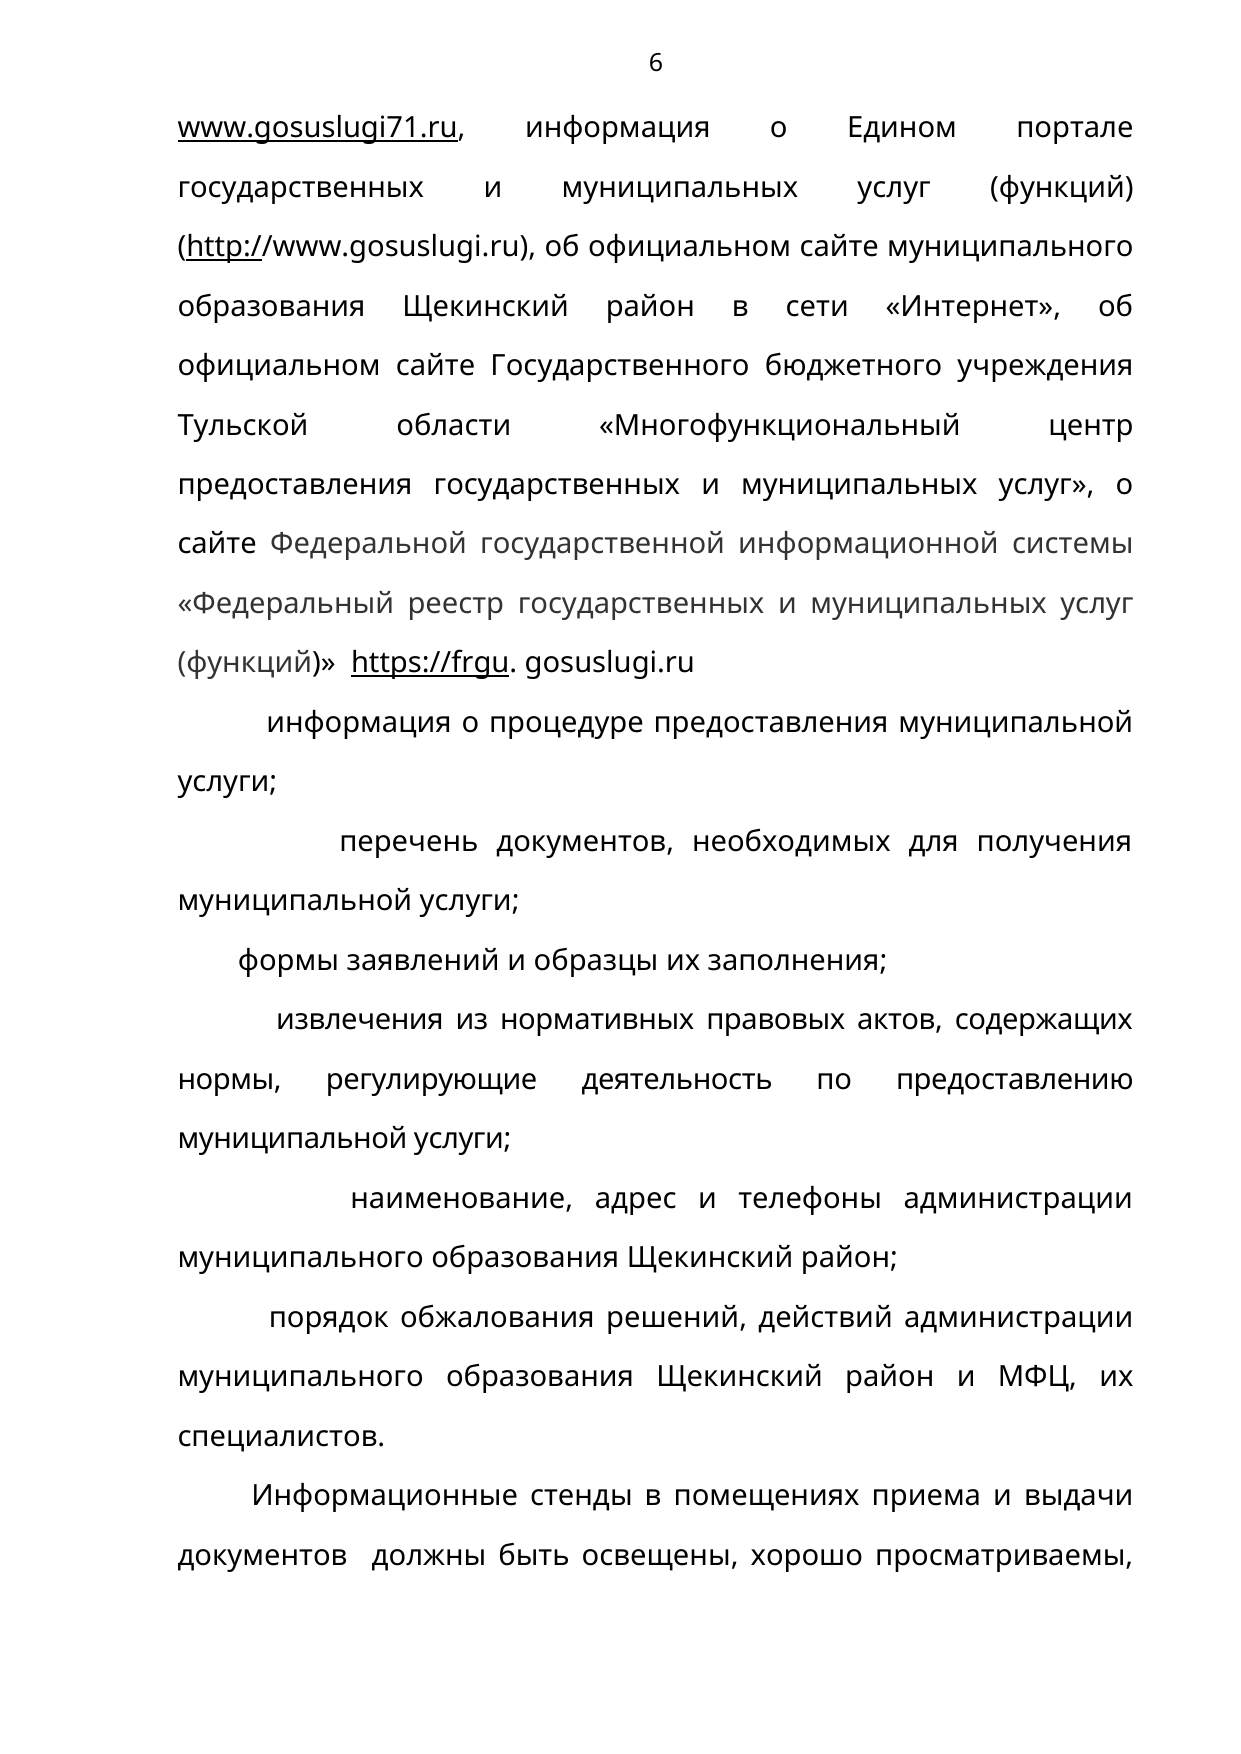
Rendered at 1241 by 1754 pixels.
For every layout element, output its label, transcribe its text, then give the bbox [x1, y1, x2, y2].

text информация о процедуре предоставления муниципальной услуги; [177, 701, 1134, 800]
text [177, 106, 1134, 582]
text порядок обжалования решений, действий администрации муниципального образования Щекинский район и МФЦ, их специалистов. [177, 1296, 1134, 1454]
text перечень документов, необходимых для получения муниципальной услуги; [177, 820, 1134, 919]
text наименование, адрес и телефоны администрации муниципального образования Щекинский район; [177, 1177, 1134, 1276]
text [177, 1474, 1134, 1573]
text извлечения из нормативных правовых актов, содержащих нормы, регулирующие деятельность по предоставлению муниципальной услуги; [177, 998, 1134, 1157]
text формы заявлений и образцы их заполнения; [177, 939, 1134, 979]
